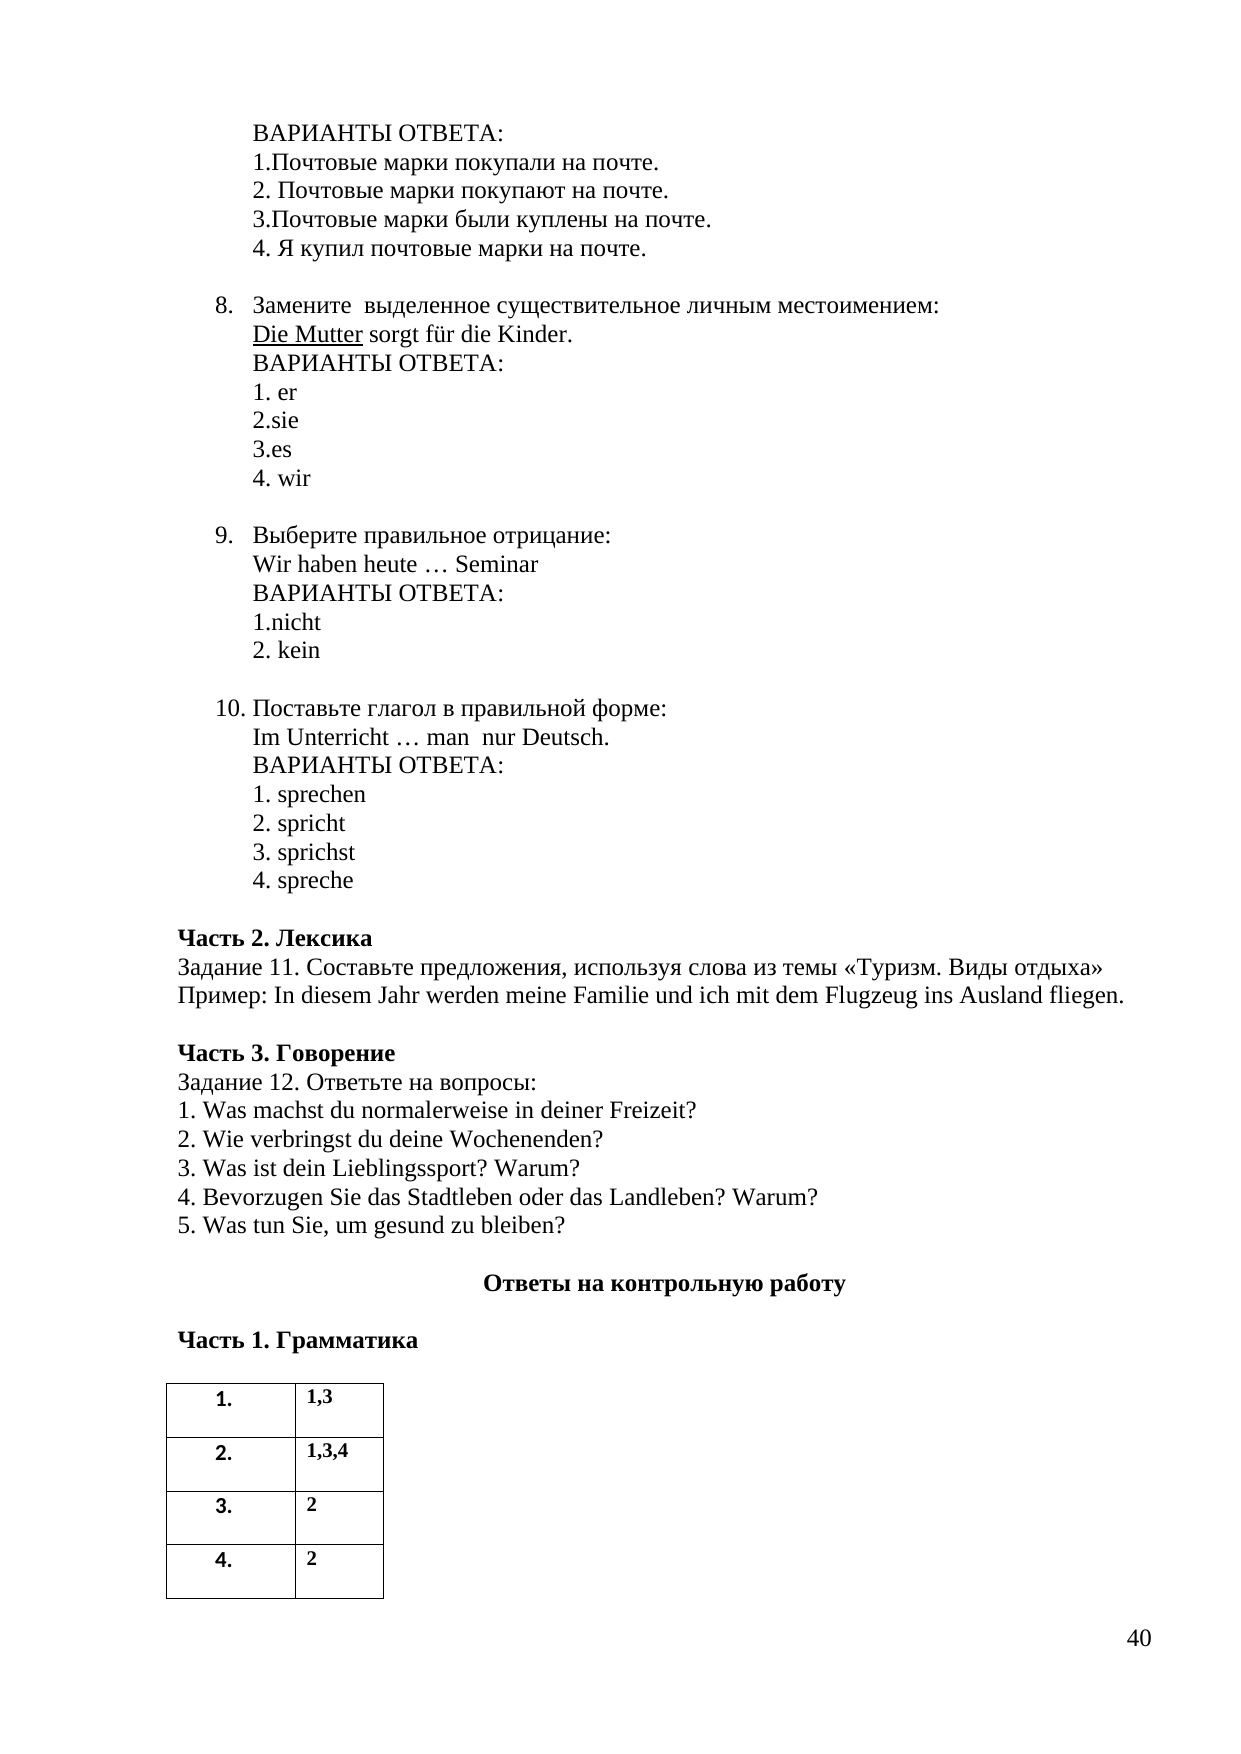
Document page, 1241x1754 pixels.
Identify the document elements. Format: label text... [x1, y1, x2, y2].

table_cell [167, 1438, 295, 1491]
list 2.sie [252, 406, 1152, 434]
text ВАРИАНТЫ ОТВЕТА: [177, 348, 1152, 377]
list 1.Почтовые марки покупали на почте. [252, 147, 1152, 176]
table_cell 2 [296, 1545, 383, 1598]
text 3. Was ist dein Lieblingssport? Warum? [177, 1153, 1152, 1182]
list Поставьте глагол в правильной форме: [215, 693, 1152, 722]
table_header [167, 1384, 295, 1437]
text ВАРИАНТЫ ОТВЕТА: [177, 578, 1152, 607]
list Выберите правильное отрицание: [215, 521, 1152, 549]
list 3. sprichst [252, 837, 1152, 866]
text Часть 3. Говорение [177, 1038, 1152, 1067]
list Im Unterricht … man nur Deutsch. [252, 722, 1152, 751]
table_cell 1,3,4 [296, 1438, 383, 1491]
list 4. Я купил почтовые марки на почте. [252, 233, 1152, 262]
text ВАРИАНТЫ ОТВЕТА: [177, 751, 1152, 779]
list 1. er [252, 377, 1152, 406]
text 1. Was machst du normalerweise in deiner Freizeit? [177, 1096, 1152, 1124]
list 1. sprechen [252, 779, 1152, 808]
table_cell 2 [296, 1492, 383, 1544]
text 4. Bevorzugen Sie das Stadtleben oder das Landleben? Warum? [177, 1182, 1152, 1211]
text Часть 1. Грамматика [177, 1326, 1152, 1354]
text 2. Wie verbringst du deine Wochenenden? [177, 1124, 1152, 1153]
text 5. Was tun Sie, um gesund zu bleiben? [177, 1211, 1152, 1239]
text Задание 12. Ответьте на вопросы: [177, 1067, 1152, 1096]
table_cell [167, 1492, 295, 1544]
list 2. Почтовые марки покупают на почте. [252, 176, 1152, 204]
list Die Mutter sorgt für die Kinder. [252, 319, 1152, 348]
list 2. kein [252, 636, 1152, 664]
text Задание 11. Составьте предложения, используя слова из темы «Туризм. Виды отдыха» [177, 952, 1152, 981]
list 1.nicht [252, 607, 1152, 636]
text Ответы на контрольную работу [177, 1268, 1152, 1297]
list 3.Почтовые марки были куплены на почте. [252, 204, 1152, 233]
list Замените выделенное существительное личным местоимением: [215, 291, 1152, 319]
text Пример: In diesem Jahr werden meine Familie und ich mit dem Flugzeug ins Ausland fliegen. [177, 981, 1152, 1009]
list 3.es [252, 434, 1152, 463]
list Wir haben heute … Seminar [252, 549, 1152, 578]
table_cell [167, 1545, 295, 1598]
text ВАРИАНТЫ ОТВЕТА: [177, 118, 1152, 147]
list 2. spricht [252, 808, 1152, 837]
list 4. wir [252, 463, 1152, 492]
list 4. spreche [252, 866, 1152, 894]
text Часть 2. Лексика [177, 923, 1152, 952]
table_header 1,3 [296, 1384, 383, 1437]
